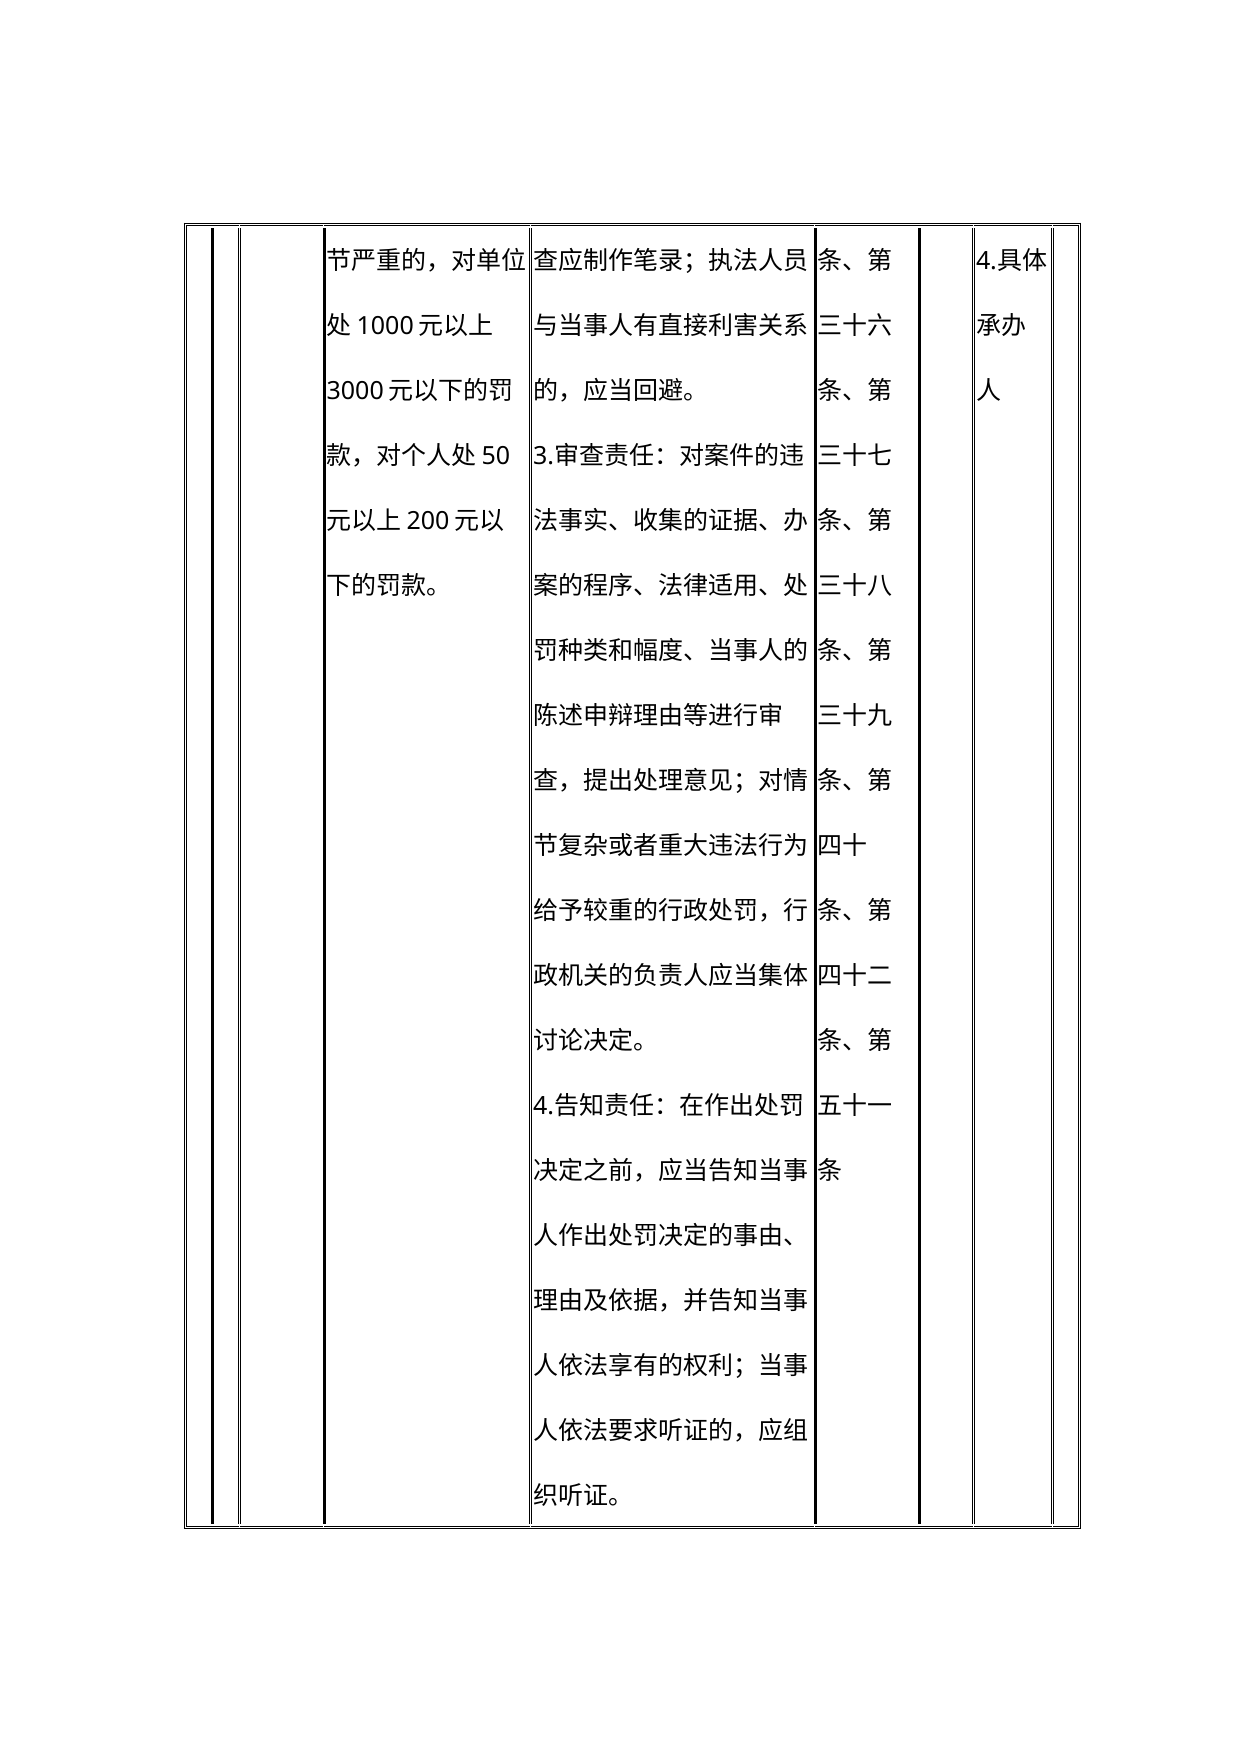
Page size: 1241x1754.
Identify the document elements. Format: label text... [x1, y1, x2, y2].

table_cell 水务站 [919, 226, 973, 1526]
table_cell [240, 224, 324, 1526]
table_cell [324, 226, 531, 1526]
table_cell 行政处罚 [212, 226, 239, 1526]
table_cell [815, 226, 919, 1526]
table_cell 8 [187, 226, 212, 1526]
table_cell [974, 226, 1053, 1526]
table_cell [1053, 226, 1078, 1526]
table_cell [531, 224, 815, 1526]
